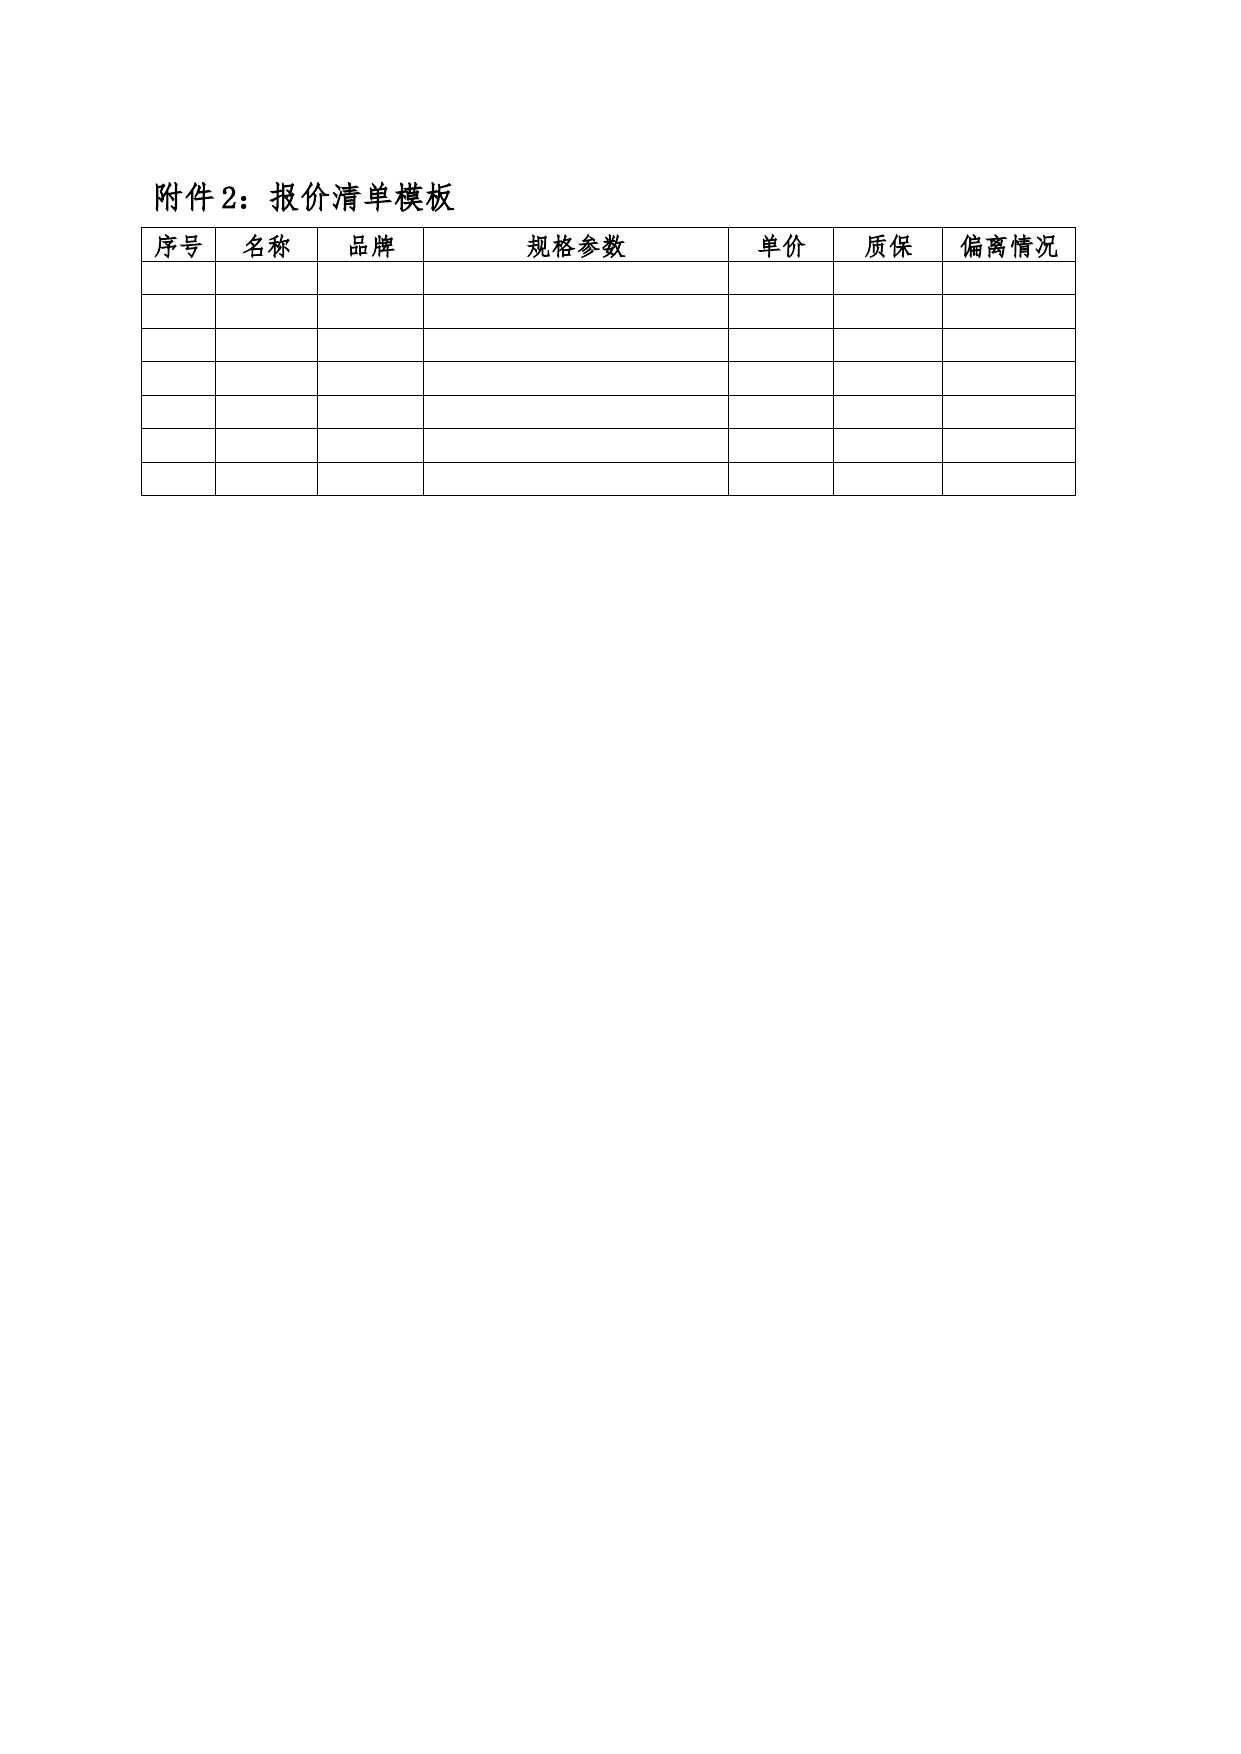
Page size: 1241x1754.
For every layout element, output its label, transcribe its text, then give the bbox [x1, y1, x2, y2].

table_cell [834, 262, 942, 294]
table_cell [216, 262, 317, 294]
table_cell [424, 262, 728, 294]
table_cell [729, 329, 833, 361]
table_header 单价 [729, 228, 833, 261]
table_cell [142, 396, 215, 428]
table_cell [729, 362, 833, 395]
table_header 名称 [216, 228, 317, 261]
table_cell [729, 262, 833, 294]
table_cell [318, 329, 423, 361]
table_cell [729, 429, 833, 462]
table_cell [424, 362, 728, 395]
table_cell [142, 362, 215, 395]
table_cell [943, 262, 1075, 294]
table_cell [834, 463, 942, 495]
table_cell [216, 396, 317, 428]
table_cell [216, 295, 317, 328]
table_cell [318, 396, 423, 428]
table_cell [943, 429, 1075, 462]
table_cell [216, 429, 317, 462]
table_cell [424, 329, 728, 361]
table_cell [142, 463, 215, 495]
table_cell [424, 429, 728, 462]
table_cell [216, 362, 317, 395]
table_cell [142, 262, 215, 294]
table_cell [318, 362, 423, 395]
table_cell [834, 295, 942, 328]
table_cell [424, 295, 728, 328]
table_cell [424, 396, 728, 428]
table_cell [424, 463, 728, 495]
table_cell [318, 295, 423, 328]
table_header 序号 [142, 228, 215, 261]
table_header 偏离情况 [943, 228, 1075, 261]
table_header 品牌 [318, 228, 423, 261]
table_cell [834, 396, 942, 428]
table_cell [142, 429, 215, 462]
table_header 规格参数 [424, 228, 728, 261]
table_cell [729, 463, 833, 495]
table_cell [142, 295, 215, 328]
table_cell [943, 362, 1075, 395]
table_cell [318, 463, 423, 495]
table_header 质保 [834, 228, 942, 261]
table_cell [834, 429, 942, 462]
list 附件2：报价清单模板 [152, 162, 1088, 227]
table_cell [834, 362, 942, 395]
table_cell [943, 329, 1075, 361]
table_cell [318, 429, 423, 462]
table_cell [834, 329, 942, 361]
table_cell [729, 396, 833, 428]
table_cell [943, 396, 1075, 428]
table_cell [318, 262, 423, 294]
table_cell [142, 329, 215, 361]
table_cell [943, 295, 1075, 328]
table_cell [216, 463, 317, 495]
table_cell [729, 295, 833, 328]
table_cell [943, 463, 1075, 495]
table_cell [216, 329, 317, 361]
